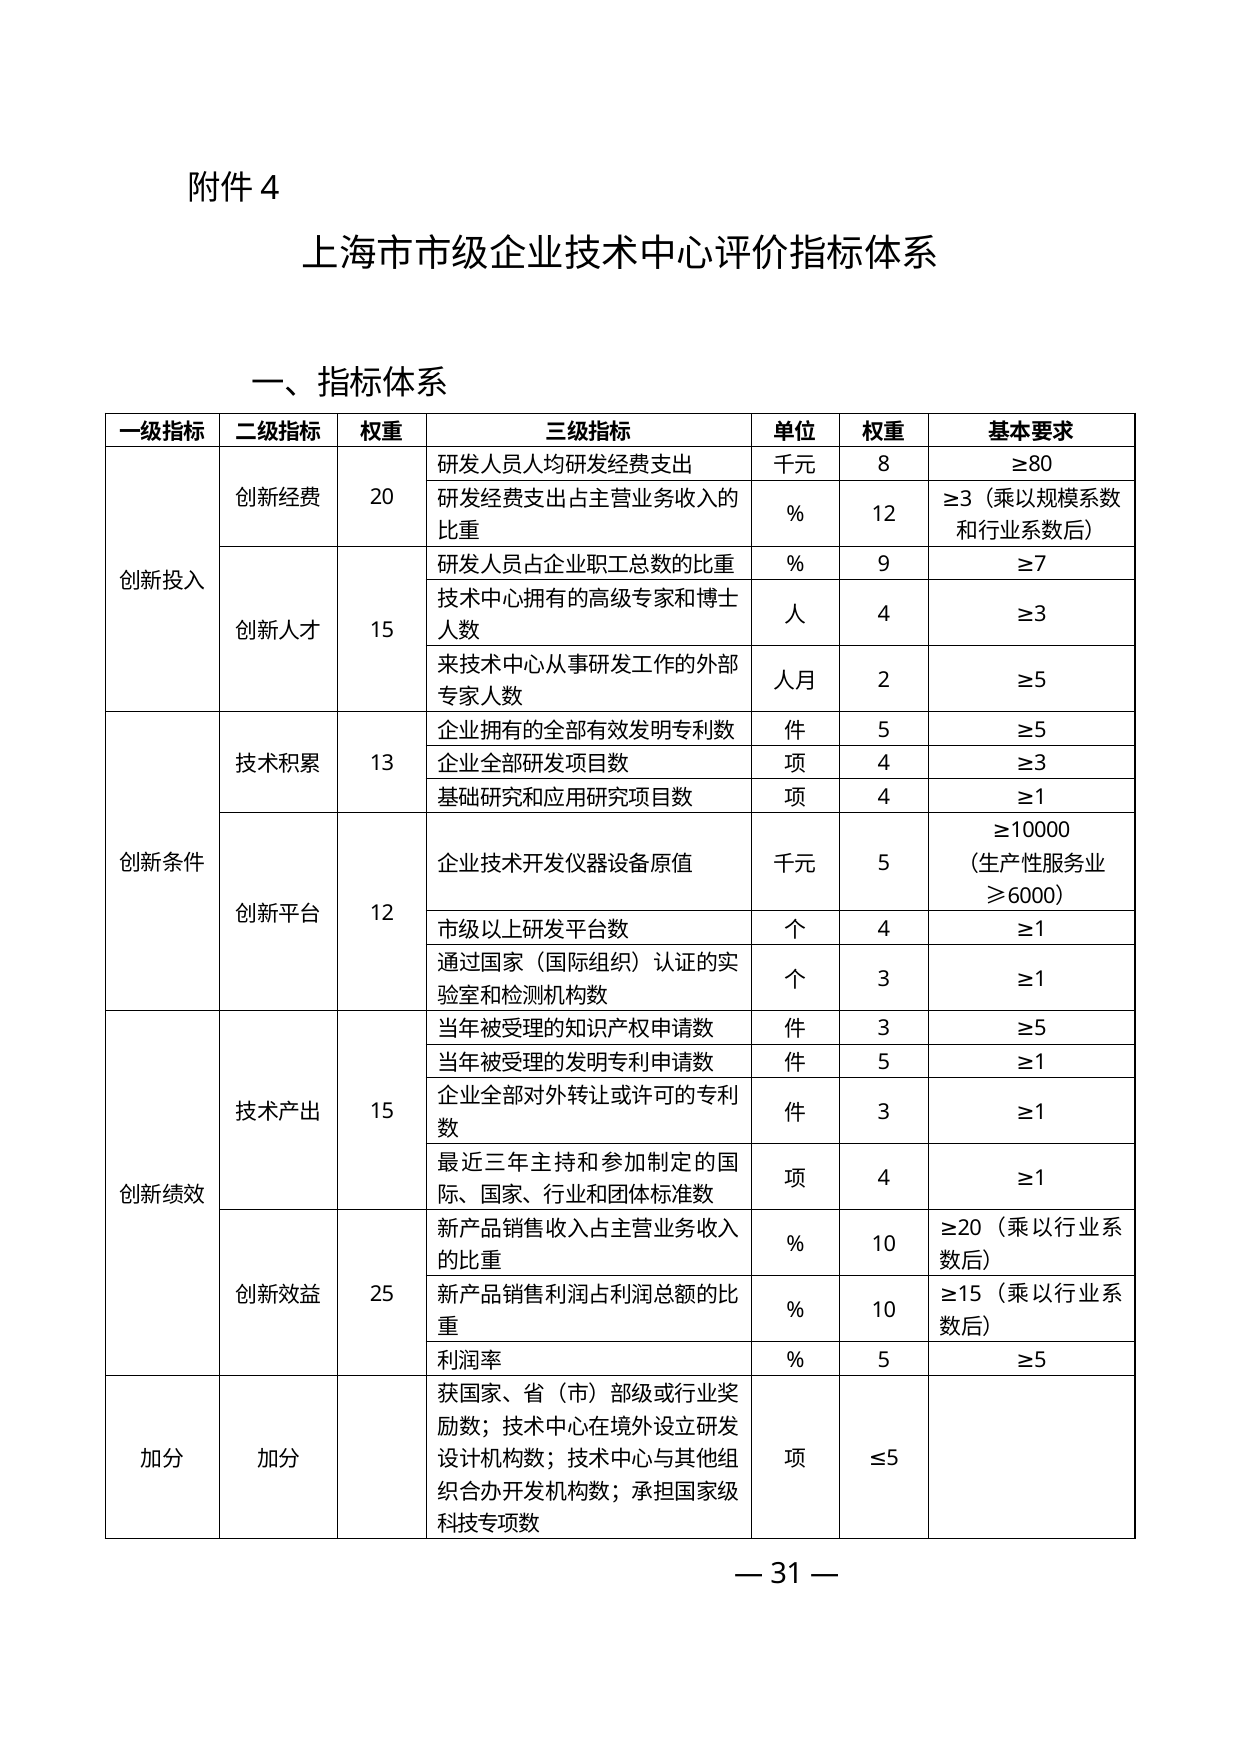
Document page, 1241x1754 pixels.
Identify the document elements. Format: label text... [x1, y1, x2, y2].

table_cell 5 [840, 813, 928, 910]
table_cell ≥20（乘以行业系数后） [929, 1210, 1134, 1275]
table_header 一级指标 [106, 414, 219, 446]
table_cell 技术中心拥有的高级专家和博士人数 [427, 580, 751, 645]
table_cell 3 [840, 1011, 928, 1043]
table_cell ≥5 [929, 646, 1134, 711]
table_cell 企业技术开发仪器设备原值 [427, 813, 751, 910]
table_cell 来技术中心从事研发工作的外部专家人数 [427, 646, 751, 711]
table_cell ≥1 [929, 1144, 1134, 1209]
table_cell 20 [338, 447, 426, 546]
table_cell % [752, 547, 839, 579]
table_cell 2 [840, 646, 928, 711]
table_cell 3 [840, 945, 928, 1010]
table_cell ≥10000 （生产性服务业≥6000） [929, 813, 1134, 910]
table_header 单位 [752, 414, 839, 446]
table_cell 项 [752, 746, 839, 778]
table_cell 最近三年主持和参加制定的国际、国家、行业和团体标准数 [427, 1144, 751, 1209]
table_cell 基础研究和应用研究项目数 [427, 779, 751, 812]
table_cell 新产品销售利润占利润总额的比重 [427, 1276, 751, 1341]
table_cell 25 [338, 1210, 426, 1375]
table_cell % [752, 1276, 839, 1341]
table_cell 市级以上研发平台数 [427, 911, 751, 944]
table_cell ≥5 [929, 1342, 1134, 1375]
table_cell 12 [338, 813, 426, 1010]
table_cell ≥1 [929, 911, 1134, 944]
table_cell 千元 [752, 447, 839, 479]
table_cell ≥3 [929, 746, 1134, 778]
table_cell 研发人员人均研发经费支出 [427, 447, 751, 479]
table_cell 项 [752, 779, 839, 812]
table_cell 通过国家（国际组织）认证的实验室和检测机构数 [427, 945, 751, 1010]
table_cell 研发人员占企业职工总数的比重 [427, 547, 751, 579]
table_cell 8 [840, 447, 928, 479]
table_cell 5 [840, 1045, 928, 1077]
table_cell 人 [752, 580, 839, 645]
table_cell 10 [840, 1276, 928, 1341]
table_cell 4 [840, 911, 928, 944]
table_cell 9 [840, 547, 928, 579]
table_cell 企业全部对外转让或许可的专利数 [427, 1078, 751, 1143]
table_cell 件 [752, 1078, 839, 1143]
table_cell 企业拥有的全部有效发明专利数 [427, 712, 751, 745]
table_cell 加分 [106, 1376, 219, 1538]
table_cell 获国家、省（市）部级或行业奖励数；技术中心在境外设立研发设计机构数；技术中心与其他组织合办开发机构数；承担国家级科技专项数 [427, 1376, 751, 1538]
table_cell 创新条件 [106, 712, 219, 1010]
table_cell ≥1 [929, 1078, 1134, 1143]
table_cell ≥1 [929, 779, 1134, 812]
table_cell 件 [752, 1011, 839, 1043]
table_header 二级指标 [220, 414, 337, 446]
text 一、指标体系 [187, 347, 1053, 412]
table_cell 人月 [752, 646, 839, 711]
table_cell 个 [752, 911, 839, 944]
table_cell 3 [840, 1078, 928, 1143]
table_cell 研发经费支出占主营业务收入的比重 [427, 481, 751, 546]
table_cell 创新绩效 [106, 1011, 219, 1375]
table_cell 15 [338, 1011, 426, 1209]
table_cell ≥7 [929, 547, 1134, 579]
table_cell [929, 1376, 1134, 1538]
text 附件4 [187, 152, 1053, 217]
table_cell 4 [840, 779, 928, 812]
table_cell 15 [338, 547, 426, 711]
table_cell % [752, 1210, 839, 1275]
table_cell ≥1 [929, 1045, 1134, 1077]
table_cell 13 [338, 712, 426, 812]
table_cell 件 [752, 1045, 839, 1077]
table_cell 12 [840, 481, 928, 546]
table_cell ≥80 [929, 447, 1134, 479]
table_cell 4 [840, 1144, 928, 1209]
table_cell 当年被受理的知识产权申请数 [427, 1011, 751, 1043]
table_cell 个 [752, 945, 839, 1010]
table_cell 创新人才 [220, 547, 337, 711]
table_header 权重 [840, 414, 928, 446]
table_cell ≥15（乘以行业系数后） [929, 1276, 1134, 1341]
table_cell ≥5 [929, 712, 1134, 745]
table_cell 创新平台 [220, 813, 337, 1010]
table_cell % [752, 481, 839, 546]
table_cell 当年被受理的发明专利申请数 [427, 1045, 751, 1077]
table_header 权重 [338, 414, 426, 446]
table_cell 件 [752, 712, 839, 745]
table_cell 4 [840, 746, 928, 778]
table_cell ≥1 [929, 945, 1134, 1010]
table_cell ≤5 [840, 1376, 928, 1538]
table_cell 创新投入 [106, 447, 219, 711]
table_cell 加分 [220, 1376, 337, 1538]
table_cell ≥5 [929, 1011, 1134, 1043]
table_header 三级指标 [427, 414, 751, 446]
table_cell % [752, 1342, 839, 1375]
table_cell 企业全部研发项目数 [427, 746, 751, 778]
table_cell 10 [840, 1210, 928, 1275]
table_cell 技术产出 [220, 1011, 337, 1209]
table_cell ≥3（乘以规模系数和行业系数后） [929, 481, 1134, 546]
table_cell 项 [752, 1376, 839, 1538]
table_cell ≥3 [929, 580, 1134, 645]
table_cell [338, 1376, 426, 1538]
table_cell 5 [840, 712, 928, 745]
table_cell 千元 [752, 813, 839, 910]
text 上海市市级企业技术中心评价指标体系 [187, 217, 1053, 282]
table_cell 技术积累 [220, 712, 337, 812]
table_cell 项 [752, 1144, 839, 1209]
table_header 基本要求 [929, 414, 1134, 446]
table_cell 5 [840, 1342, 928, 1375]
table_cell 创新效益 [220, 1210, 337, 1375]
table_cell 新产品销售收入占主营业务收入的比重 [427, 1210, 751, 1275]
table_cell 创新经费 [220, 447, 337, 546]
table_cell 利润率 [427, 1342, 751, 1375]
table_cell 4 [840, 580, 928, 645]
